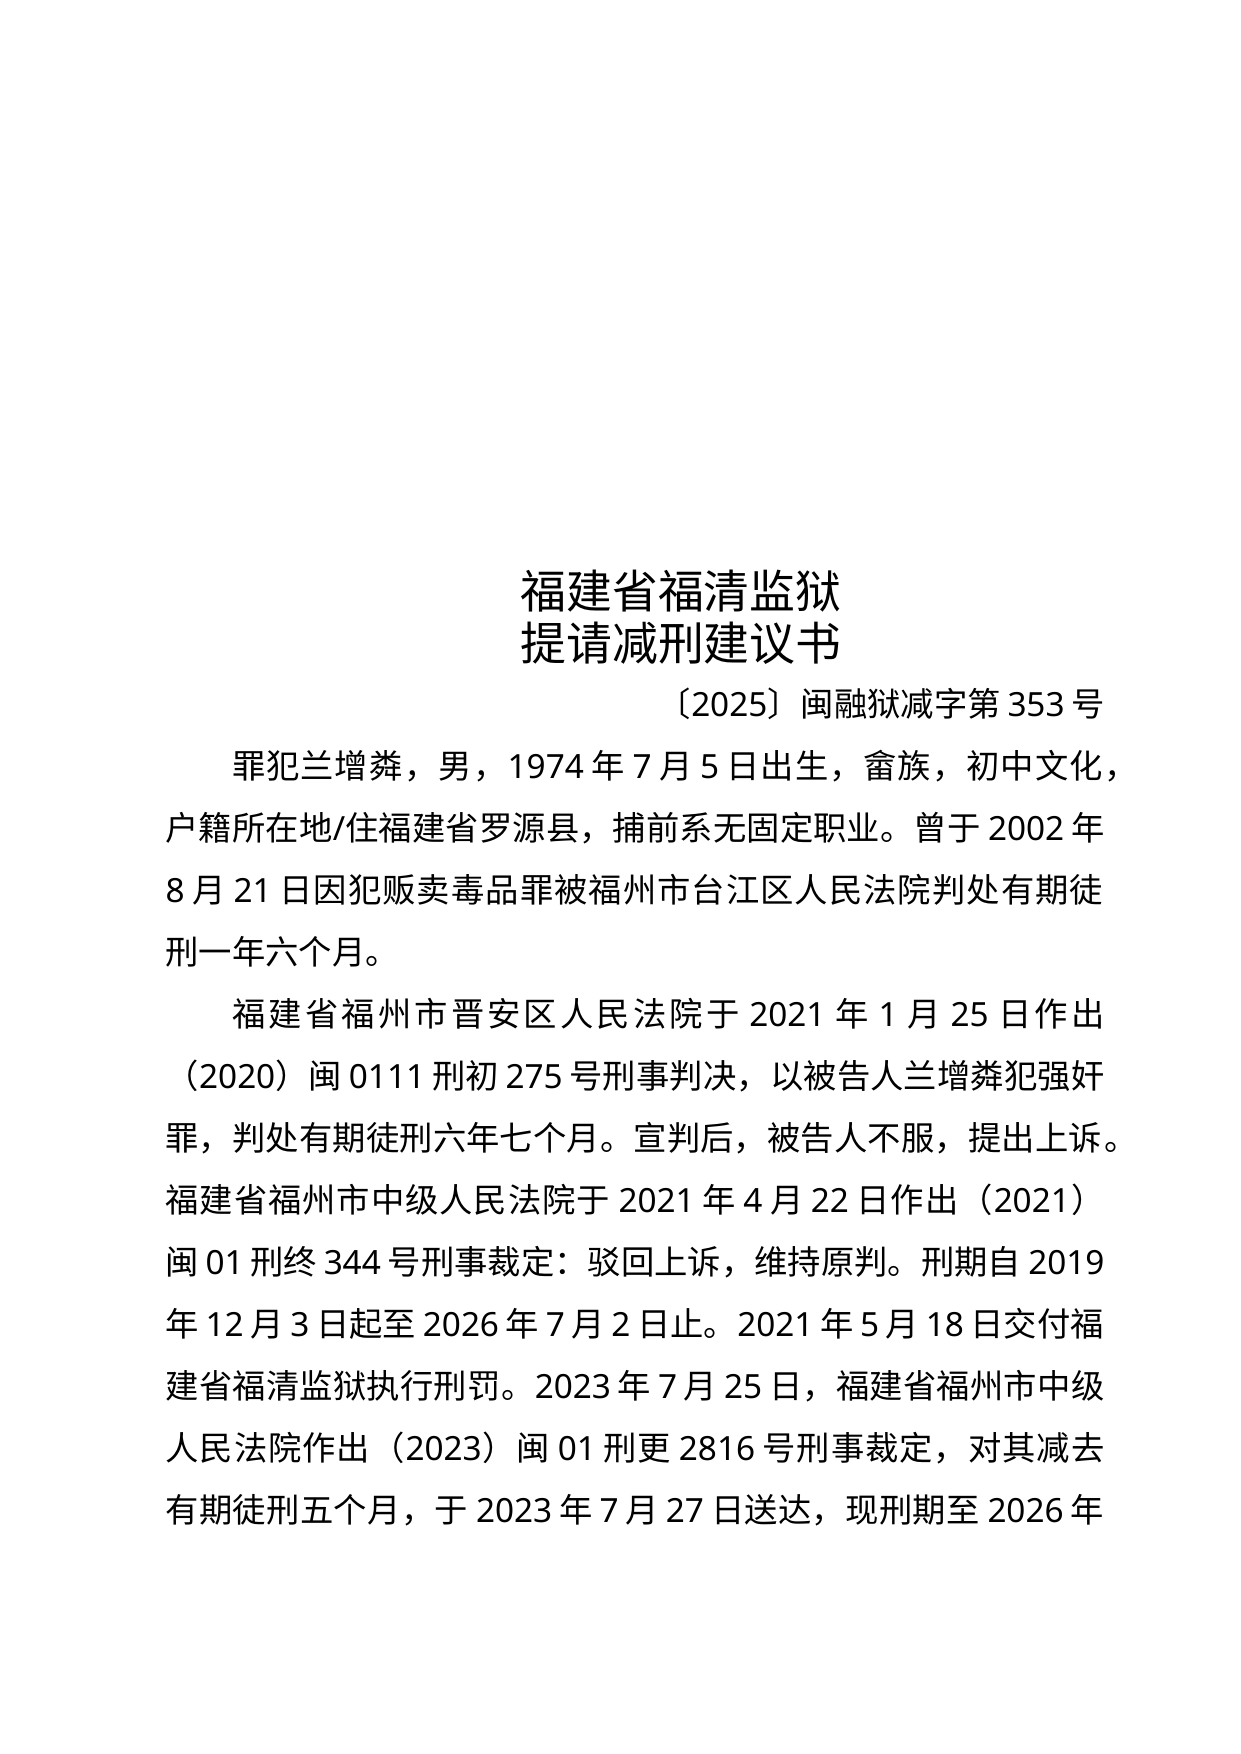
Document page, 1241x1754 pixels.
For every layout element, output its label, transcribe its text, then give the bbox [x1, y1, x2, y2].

text 福建省福清监狱 [165, 567, 1104, 619]
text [165, 981, 1104, 1539]
text 〔2025〕闽融狱减字第353号 [165, 671, 1104, 733]
text 提请减刑建议书 [165, 619, 1104, 671]
text 罪犯兰增粦，男，1974年7月5日出生，畲族，初中文化，户籍所在地/住福建省罗源县，捕前系无固定职业。曾于2002年8月21日因犯贩卖毒品罪被福州市台江区人民法院判处有期徒刑一年六个月。 [165, 733, 1104, 981]
